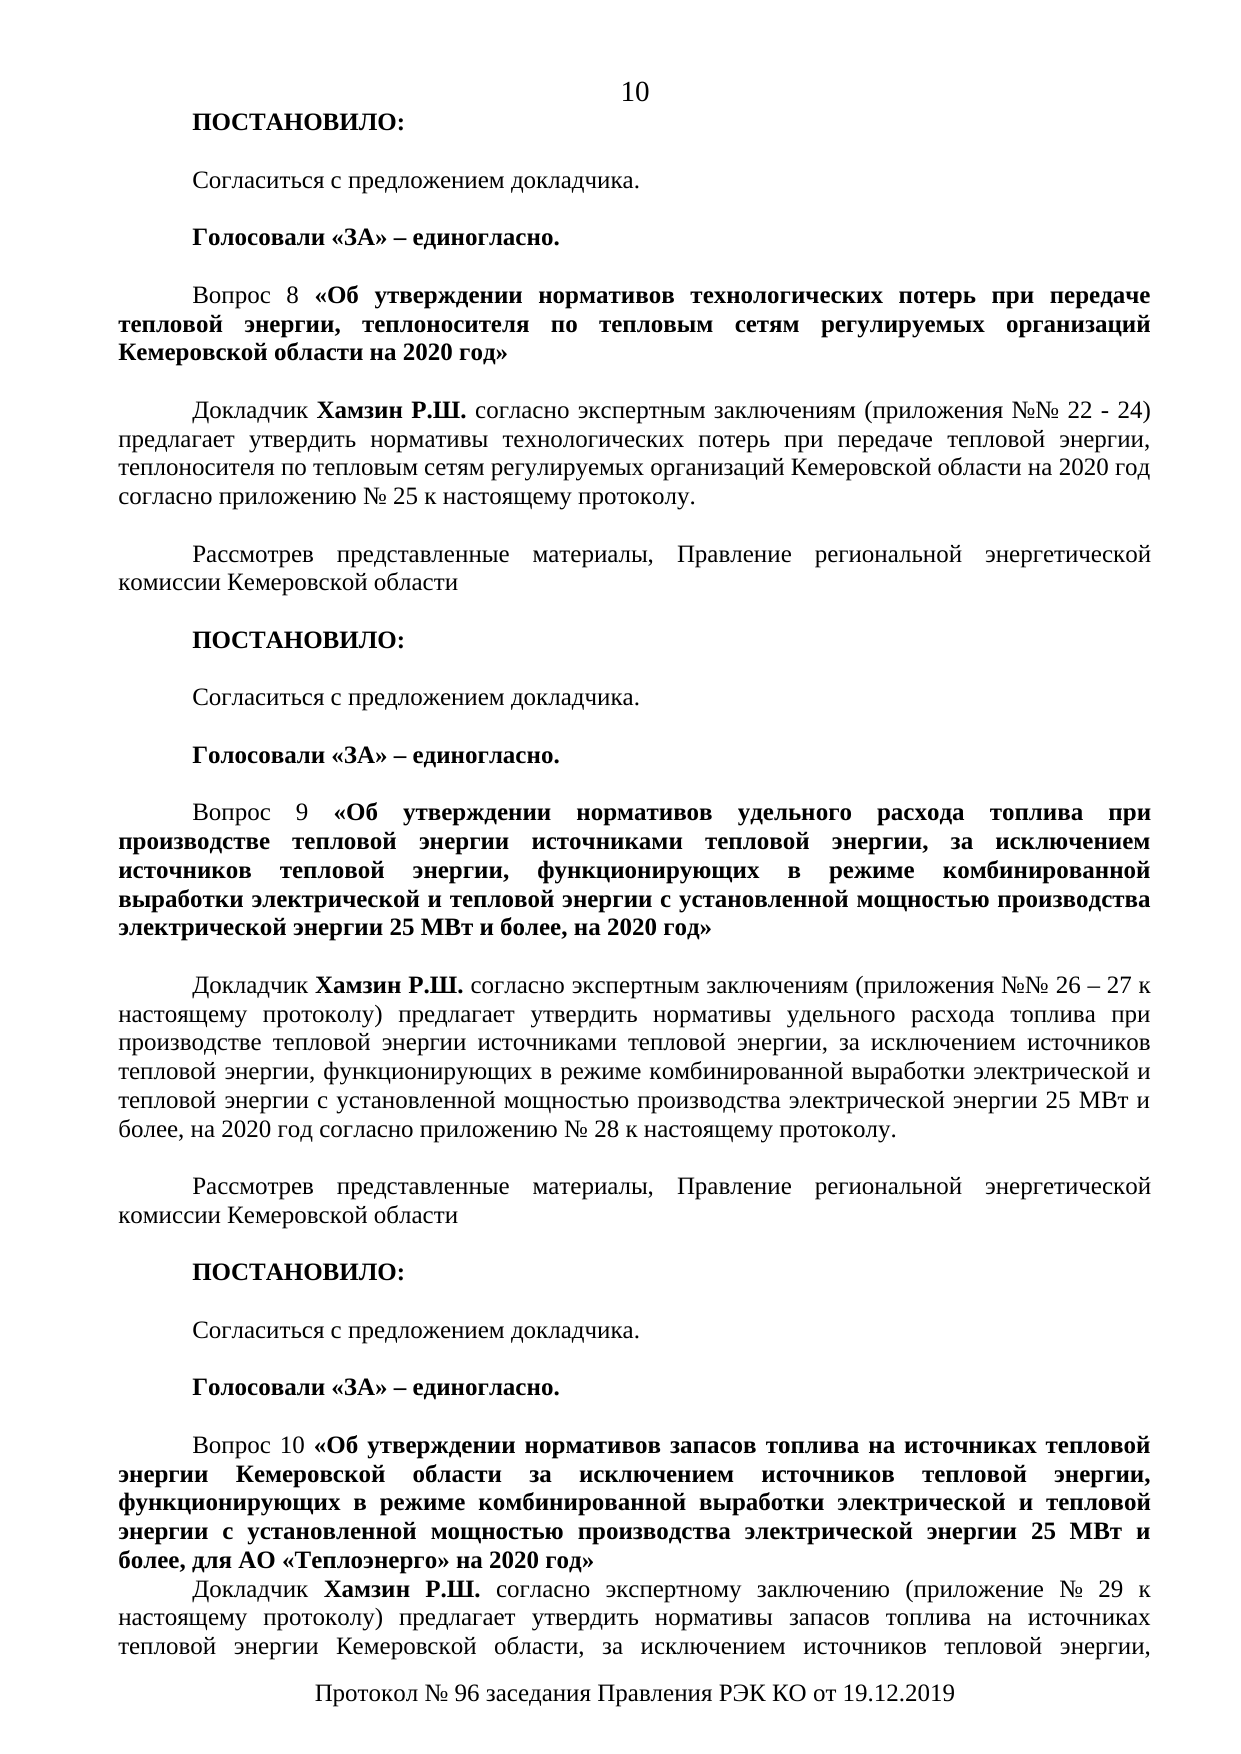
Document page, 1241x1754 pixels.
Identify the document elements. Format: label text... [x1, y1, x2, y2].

text Докладчик Хамзин Р.Ш. согласно экспертным заключениям (приложения №№ 26 – 27 к настоящему протоколу) предлагает утвердить нормативы удельного расхода топлива при производстве тепловой энергии источниками тепловой энергии, за исключением источников тепловой энергии, функционирующих в режиме комбинированной выработки электрической и тепловой энергии с установленной мощностью производства электрической энергии 25 МВт и более, на 2020 год согласно приложению № 28 к настоящему протоколу. [118, 970, 1152, 1142]
text Голосовали «ЗА» – единогласно. [118, 1372, 1152, 1401]
text Вопрос 10 «Об утверждении нормативов запасов топлива на источниках тепловой энергии Кемеровской области за исключением источников тепловой энергии, функционирующих в режиме комбинированной выработки электрической и тепловой энергии с установленной мощностью производства электрической энергии 25 МВт и более, для АО «Теплоэнерго» на 2020 год» [118, 1430, 1152, 1574]
text ПОСТАНОВИЛО: [118, 107, 1152, 136]
text ПОСТАНОВИЛО: [118, 625, 1152, 654]
text Согласиться с предложением докладчика. [118, 1315, 1152, 1344]
text Рассмотрев представленные материалы, Правление региональной энергетической комиссии Кемеровской области [118, 539, 1152, 596]
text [118, 1574, 1152, 1660]
text Голосовали «ЗА» – единогласно. [118, 222, 1152, 251]
text Вопрос 8 «Об утверждении нормативов технологических потерь при передаче тепловой энергии, теплоносителя по тепловым сетям регулируемых организаций Кемеровской области на 2020 год» [118, 280, 1152, 366]
text Голосовали «ЗА» – единогласно. [118, 740, 1152, 769]
text Вопрос 9 «Об утверждении нормативов удельного расхода топлива при производстве тепловой энергии источниками тепловой энергии, за исключением источников тепловой энергии, функционирующих в режиме комбинированной выработки электрической и тепловой энергии с установленной мощностью производства электрической энергии 25 МВт и более, на 2020 год» [118, 797, 1152, 941]
text ПОСТАНОВИЛО: [118, 1257, 1152, 1286]
text Рассмотрев представленные материалы, Правление региональной энергетической комиссии Кемеровской области [118, 1171, 1152, 1229]
text Согласиться с предложением докладчика. [118, 682, 1152, 711]
text Докладчик Хамзин Р.Ш. согласно экспертным заключениям (приложения №№ 22 - 24) предлагает утвердить нормативы технологических потерь при передаче тепловой энергии, теплоносителя по тепловым сетям регулируемых организаций Кемеровской области на 2020 год согласно приложению № 25 к настоящему протоколу. [118, 395, 1152, 510]
text Согласиться с предложением докладчика. [118, 165, 1152, 194]
